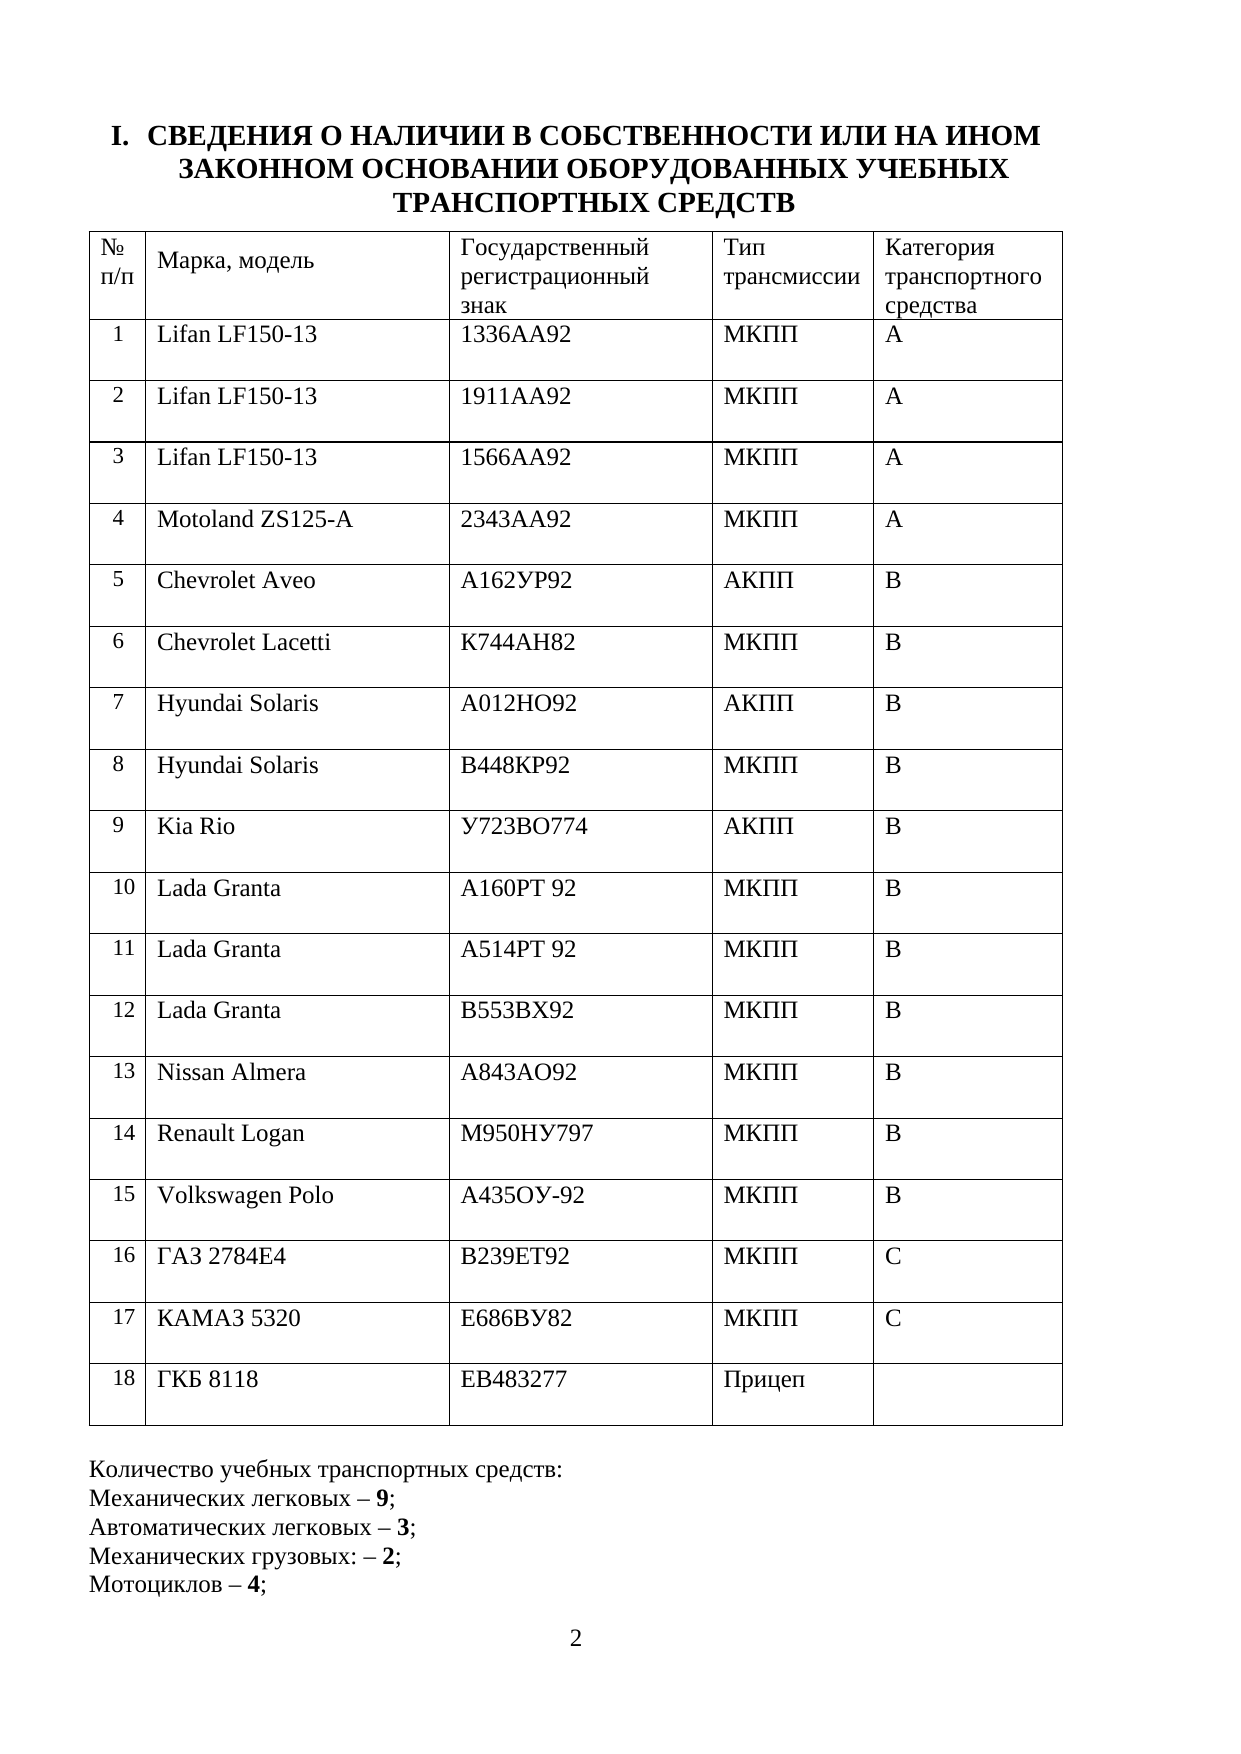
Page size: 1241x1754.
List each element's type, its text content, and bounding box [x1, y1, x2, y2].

table_cell МКПП [713, 873, 873, 933]
table_cell Lada Granta [146, 873, 449, 933]
table_cell А435ОУ-92 [450, 1180, 712, 1240]
table_cell А162УР92 [450, 565, 712, 626]
table_cell МКПП [713, 1119, 873, 1179]
text Количество учебных транспортных средств: [89, 1454, 1063, 1483]
table_cell АКПП [713, 688, 873, 749]
table_cell У723ВО774 [450, 811, 712, 872]
table_header Тип трансмиссии [713, 232, 873, 318]
table_cell В [874, 1057, 1062, 1117]
table_cell Lifan LF150-13 [146, 320, 449, 380]
table_cell МКПП [713, 934, 873, 994]
table_cell К744АН82 [450, 627, 712, 687]
table_cell С [874, 1241, 1062, 1302]
table_cell [90, 1119, 145, 1179]
table_cell А [874, 504, 1062, 564]
table_cell Lada Granta [146, 934, 449, 994]
table_cell [90, 320, 145, 380]
table_cell [90, 750, 145, 810]
table_cell В [874, 1180, 1062, 1240]
table_cell В [874, 750, 1062, 810]
table_cell [90, 688, 145, 749]
table_cell 1911АА92 [450, 381, 712, 441]
table_cell В239ЕТ92 [450, 1241, 712, 1302]
table_cell [90, 504, 145, 564]
table_cell Hyundai Solaris [146, 750, 449, 810]
table_cell [874, 1364, 1062, 1425]
table_cell 2343АА92 [450, 504, 712, 564]
table_cell ГАЗ 2784Е4 [146, 1241, 449, 1302]
table_cell [90, 873, 145, 933]
table_cell ЕВ483277 [450, 1364, 712, 1425]
table_cell МКПП [713, 504, 873, 564]
table_cell МКПП [713, 320, 873, 380]
table_cell А [874, 381, 1062, 441]
table_cell В [874, 565, 1062, 626]
text Автоматических легковых – 3; [89, 1512, 1063, 1541]
table_cell Lada Granta [146, 996, 449, 1056]
table_cell [90, 1241, 145, 1302]
table_cell В [874, 996, 1062, 1056]
table_cell А012НО92 [450, 688, 712, 749]
table_cell [90, 811, 145, 872]
table_cell А160РТ 92 [450, 873, 712, 933]
table_cell МКПП [713, 627, 873, 687]
table_cell [90, 1303, 145, 1363]
table_cell В553ВХ92 [450, 996, 712, 1056]
table_cell Lifan LF150-13 [146, 381, 449, 441]
table_cell Motoland ZS125-A [146, 504, 449, 564]
table_cell МКПП [713, 1303, 873, 1363]
table_cell МКПП [713, 443, 873, 503]
table_cell 1336АА92 [450, 320, 712, 380]
text Механических грузовых: – 2; [89, 1541, 1063, 1569]
table_cell Nissan Almera [146, 1057, 449, 1117]
table_cell В [874, 1119, 1062, 1179]
table_cell ГКБ 8118 [146, 1364, 449, 1425]
table_cell Renault Logan [146, 1119, 449, 1179]
table_cell МКПП [713, 1241, 873, 1302]
table_cell [90, 934, 145, 994]
table_cell [90, 1180, 145, 1240]
table_cell Lifan LF150-13 [146, 443, 449, 503]
table_header Категория транспортного средства [874, 232, 1062, 318]
list СВЕДЕНИЯ О НАЛИЧИИ В СОБСТВЕННОСТИ ИЛИ НА ИНОМ ЗАКОННОМ ОСНОВАНИИ ОБОРУДОВАННЫХ УЧЕБНЫХ ТРАНСПОРТНЫХ СРЕДСТВ [89, 118, 1063, 219]
table_cell М950НУ797 [450, 1119, 712, 1179]
table_cell В [874, 688, 1062, 749]
table_cell МКПП [713, 996, 873, 1056]
table_cell [90, 565, 145, 626]
table_header Государственный регистрационный знак [450, 232, 712, 318]
table_cell [90, 381, 145, 441]
table_cell А514РТ 92 [450, 934, 712, 994]
table_cell МКПП [713, 750, 873, 810]
table_cell Kia Rio [146, 811, 449, 872]
table_cell МКПП [713, 1057, 873, 1117]
table_cell 1566АА92 [450, 443, 712, 503]
table_cell Е686ВУ82 [450, 1303, 712, 1363]
table_cell А [874, 320, 1062, 380]
table_cell В [874, 627, 1062, 687]
table_cell В448КР92 [450, 750, 712, 810]
table_cell А [874, 443, 1062, 503]
table_cell КАМАЗ 5320 [146, 1303, 449, 1363]
table_cell Chevrolet Lacetti [146, 627, 449, 687]
table_cell МКПП [713, 1180, 873, 1240]
table_cell АКПП [713, 565, 873, 626]
table_cell С [874, 1303, 1062, 1363]
text Механических легковых – 9; [89, 1483, 1063, 1512]
table_cell [90, 627, 145, 687]
table_cell [90, 1057, 145, 1117]
text Мотоциклов – 4; [89, 1569, 1063, 1598]
table_cell Volkswagen Polo [146, 1180, 449, 1240]
table_cell В [874, 811, 1062, 872]
table_cell А843АО92 [450, 1057, 712, 1117]
table_cell [90, 1364, 145, 1425]
table_cell В [874, 934, 1062, 994]
table_cell В [874, 873, 1062, 933]
table_cell [90, 443, 145, 503]
table_cell Chevrolet Aveo [146, 565, 449, 626]
table_cell [90, 996, 145, 1056]
table_cell Hyundai Solaris [146, 688, 449, 749]
table_cell АКПП [713, 811, 873, 872]
table_cell МКПП [713, 381, 873, 441]
table_header № п/п [90, 232, 145, 318]
table_cell Прицеп [713, 1364, 873, 1425]
table_header Марка, модель [146, 232, 449, 318]
